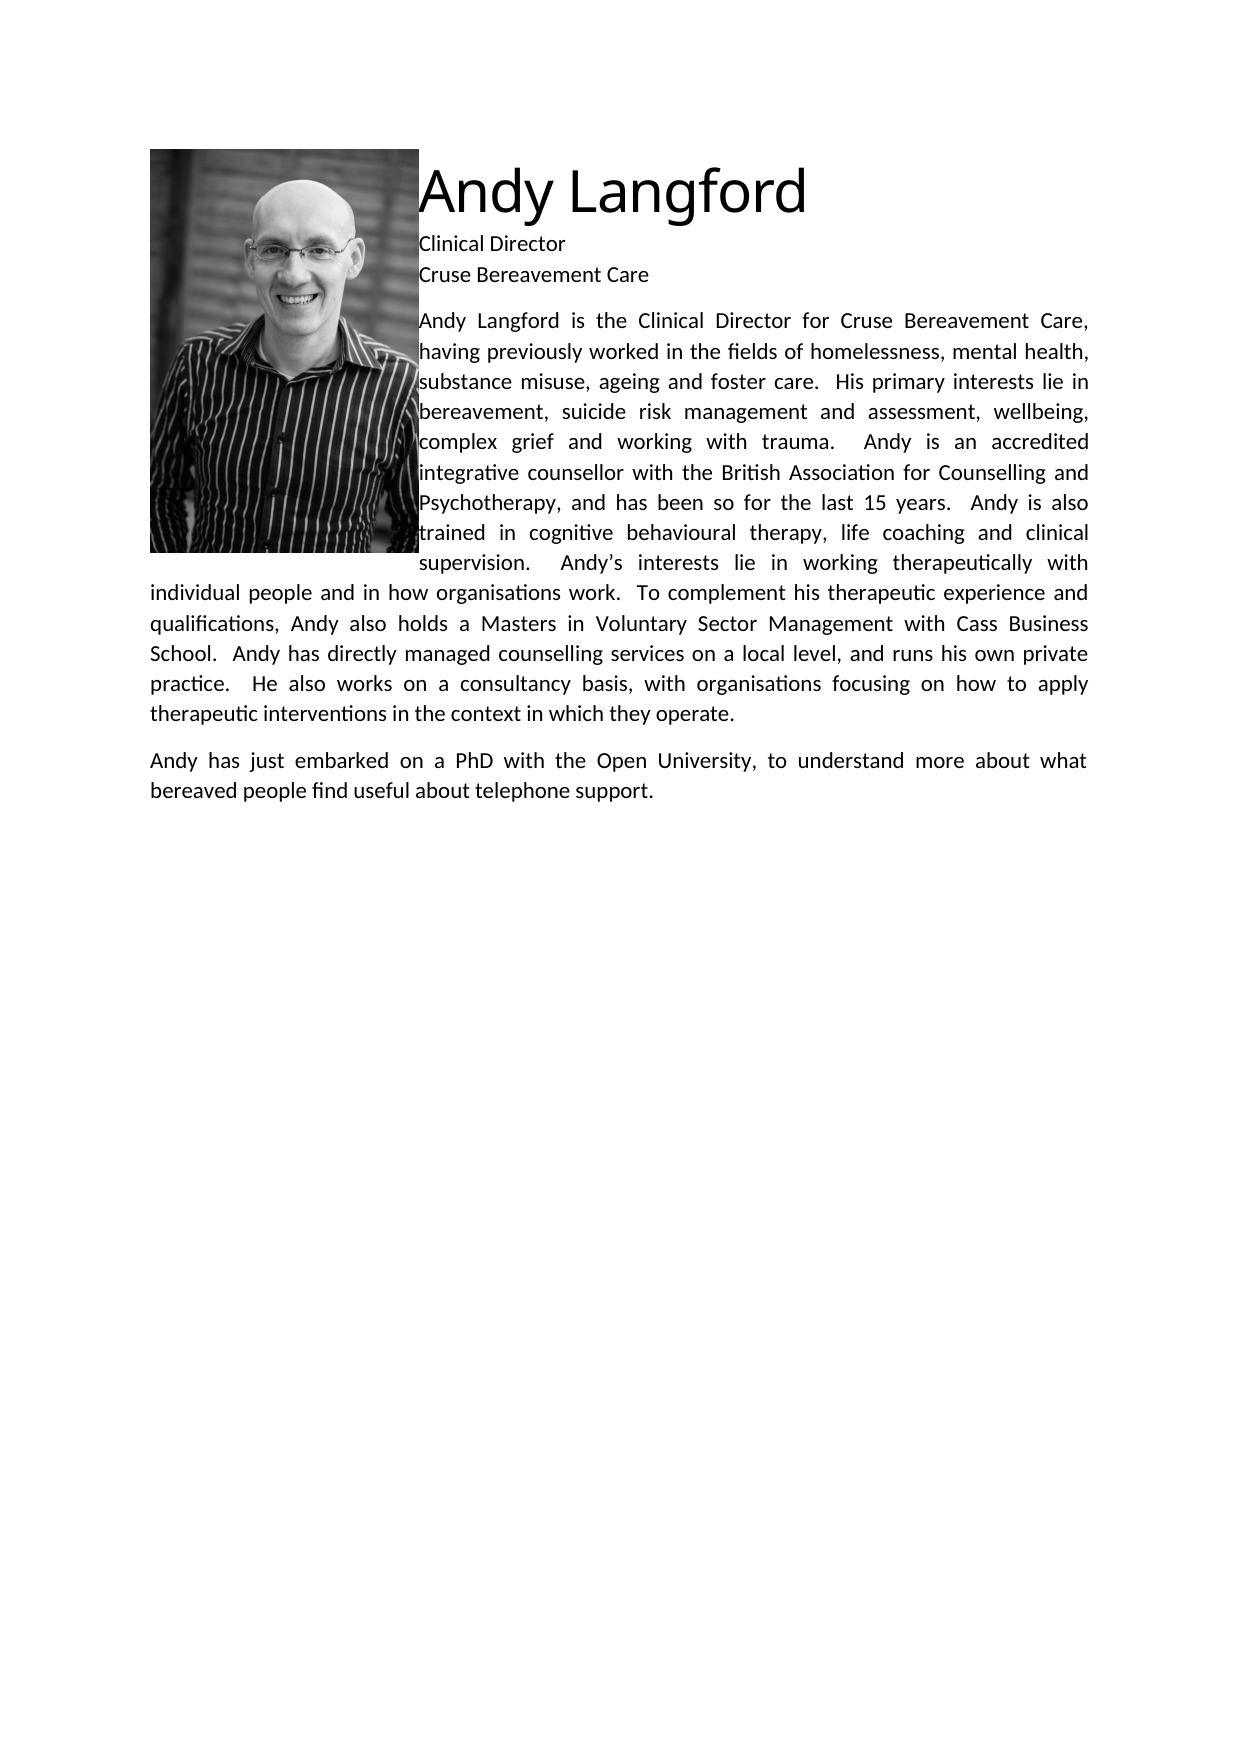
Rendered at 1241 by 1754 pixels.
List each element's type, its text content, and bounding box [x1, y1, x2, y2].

text Andy Langford is the Clinical Director for Cruse Bereavement Care, having previously worked in the fields of homelessness, mental health, substance misuse, ageing and foster care. His primary interests lie in bereavement, suicide risk management and assessment, wellbeing, complex grief and working with trauma. Andy is an accredited integrative counsellor with the British Association for Counselling and Psychotherapy, and has been so for the last 15 years. Andy is also trained in cognitive behavioural therapy, life coaching and clinical supervision. Andy’s interests lie in working therapeutically with individual people and in how organisations work. To complement his therapeutic experience and qualifications, Andy also holds a Masters in Voluntary Sector Management with Cass Business School. Andy has directly managed counselling services on a local level, and runs his own private practice. He also works on a consultancy basis, with organisations focusing on how to apply therapeutic interventions in the context in which they operate. [150, 307, 1090, 727]
text Andy has just embarked on a PhD with the Open University, to understand more about what bereaved people find useful about telephone support. [150, 746, 1090, 804]
text Clinical Director [419, 229, 1090, 257]
text Cruse Bereavement Care [419, 260, 1090, 288]
title Andy Langford [419, 150, 1090, 229]
picture [150, 149, 419, 553]
